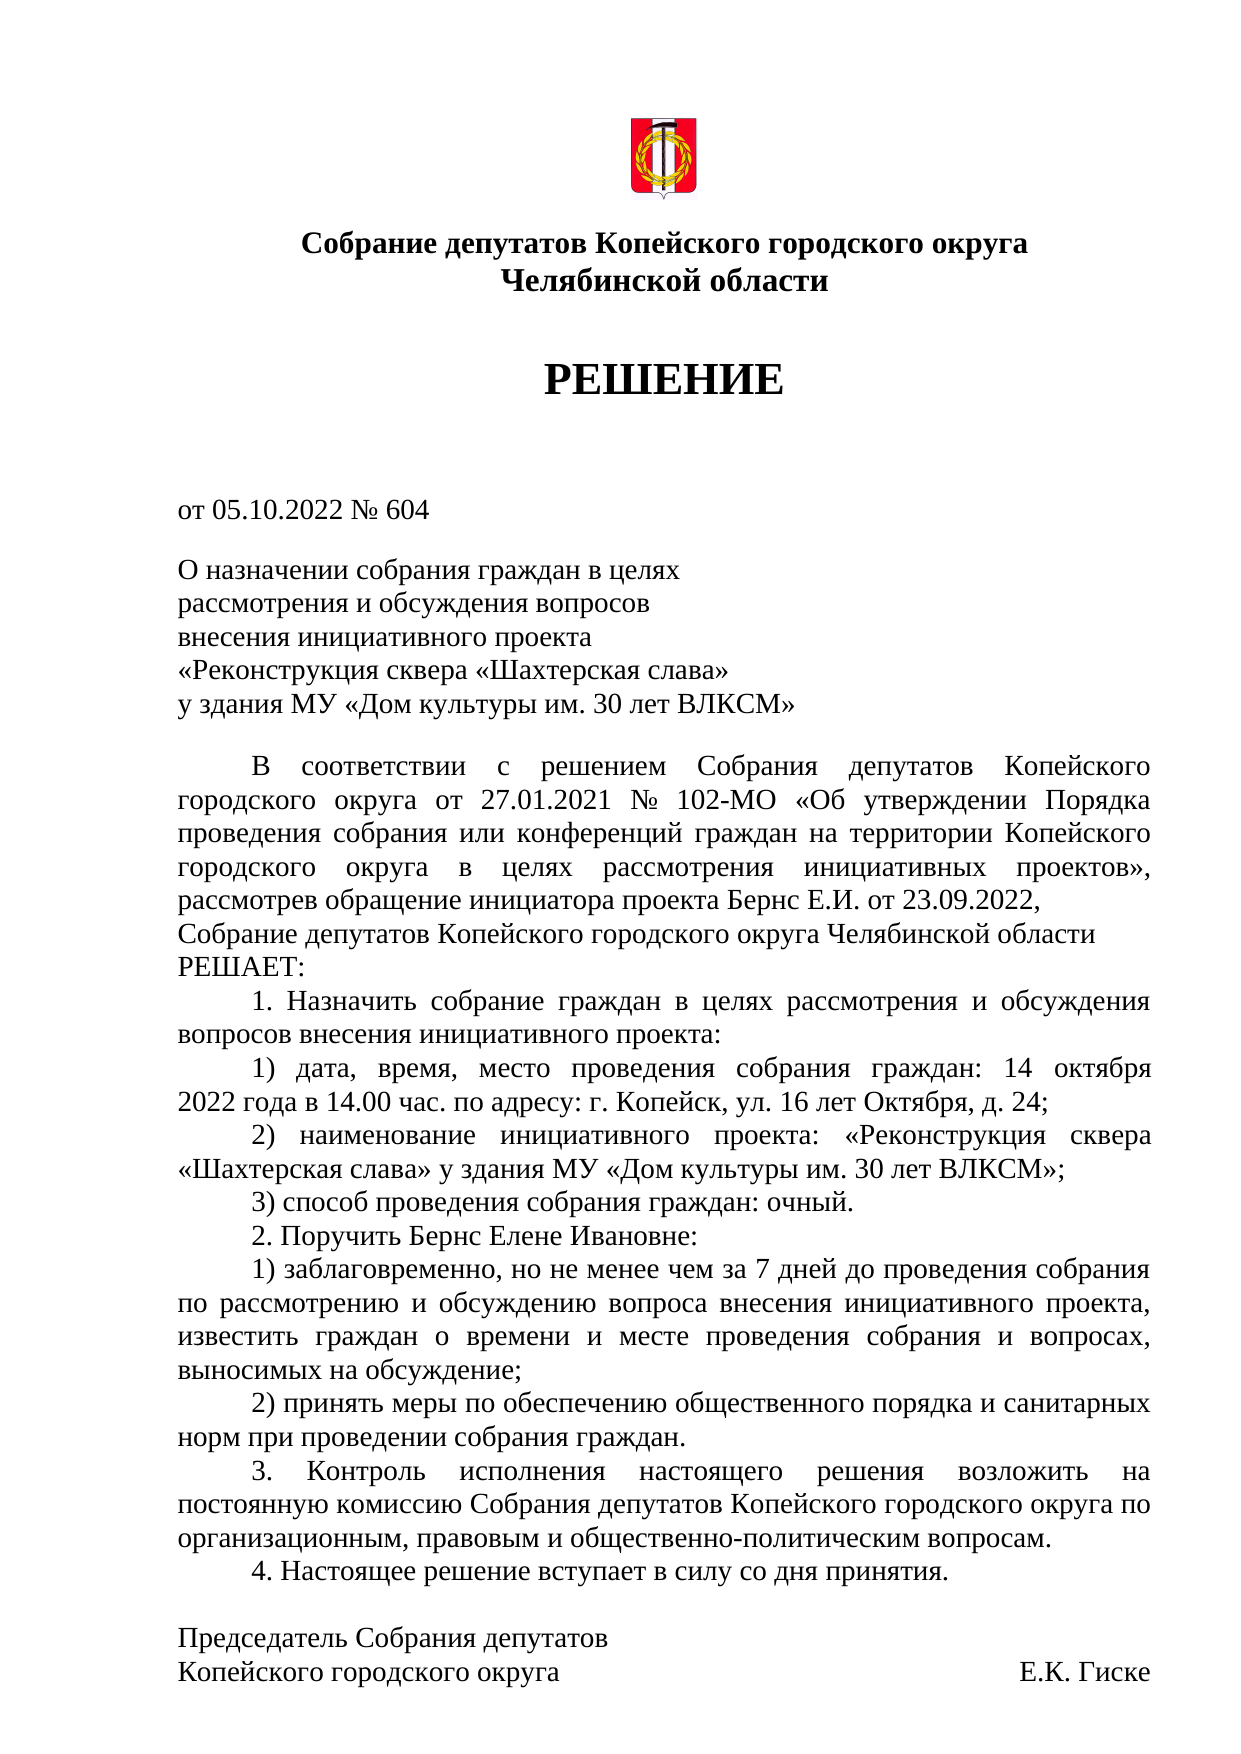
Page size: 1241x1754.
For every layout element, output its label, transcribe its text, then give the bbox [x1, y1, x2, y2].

text 1. Назначить собрание граждан в целях рассмотрения и обсуждения вопросов внесения инициативного проекта: [177, 983, 1152, 1050]
text Копейского городского округа Е.К. Гиске [177, 1654, 1152, 1687]
text 3) способ проведения собрания граждан: очный. [177, 1184, 1152, 1218]
text Председатель Собрания депутатов [177, 1620, 1152, 1654]
picture [631, 118, 698, 200]
text 4. Настоящее решение вступает в силу со дня принятия. [177, 1553, 1152, 1587]
text 2) принять меры по обеспечению общественного порядка и санитарных норм при проведении собрания граждан. [177, 1386, 1152, 1453]
text РЕШАЕТ: [177, 949, 1152, 983]
text «Реконструкция сквера «Шахтерская слава» [177, 652, 1152, 686]
text 3. Контроль исполнения настоящего решения возложить на постоянную комиссию Собрания депутатов Копейского городского округа по организационным, правовым и общественно-политическим вопросам. [177, 1453, 1152, 1553]
text Собрание депутатов Копейского городского округа [177, 224, 1152, 260]
text Собрание депутатов Копейского городского округа Челябинской области [177, 916, 1152, 949]
text у здания МУ «Дом культуры им. 30 лет ВЛКСМ» [177, 686, 1152, 719]
text РЕШЕНИЕ [177, 352, 1152, 404]
text О назначении собрания граждан в целях [177, 552, 1152, 585]
text внесения инициативного проекта [177, 619, 1152, 652]
text 1) заблаговременно, но не менее чем за 7 дней до проведения собрания по рассмотрению и обсуждению вопроса внесения инициативного проекта, известить граждан о времени и месте проведения собрания и вопросах, выносимых на обсуждение; [177, 1251, 1152, 1386]
text В соответствии с решением Собрания депутатов Копейского городского округа от 27.01.2021 № 102-МО «Об утверждении Порядка проведения собрания или конференций граждан на территории Копейского городского округа в целях рассмотрения инициативных проектов», рассмотрев обращение инициатора проекта Бернс Е.И. от 23.09.2022, [177, 748, 1152, 916]
text от 05.10.2022 № 604 [177, 492, 1152, 526]
text 2. Поручить Бернс Елене Ивановне: [177, 1218, 1152, 1251]
subtitle Челябинской области [177, 260, 1152, 299]
text 2) наименование инициативного проекта: «Реконструкция сквера «Шахтерская слава» у здания МУ «Дом культуры им. 30 лет ВЛКСМ»; [177, 1117, 1152, 1184]
text 1) дата, время, место проведения собрания граждан: 14 октября 2022 года в 14.00 час. по адресу: г. Копейск, ул. 16 лет Октября, д. 24; [177, 1050, 1152, 1117]
text рассмотрения и обсуждения вопросов [177, 585, 1152, 619]
